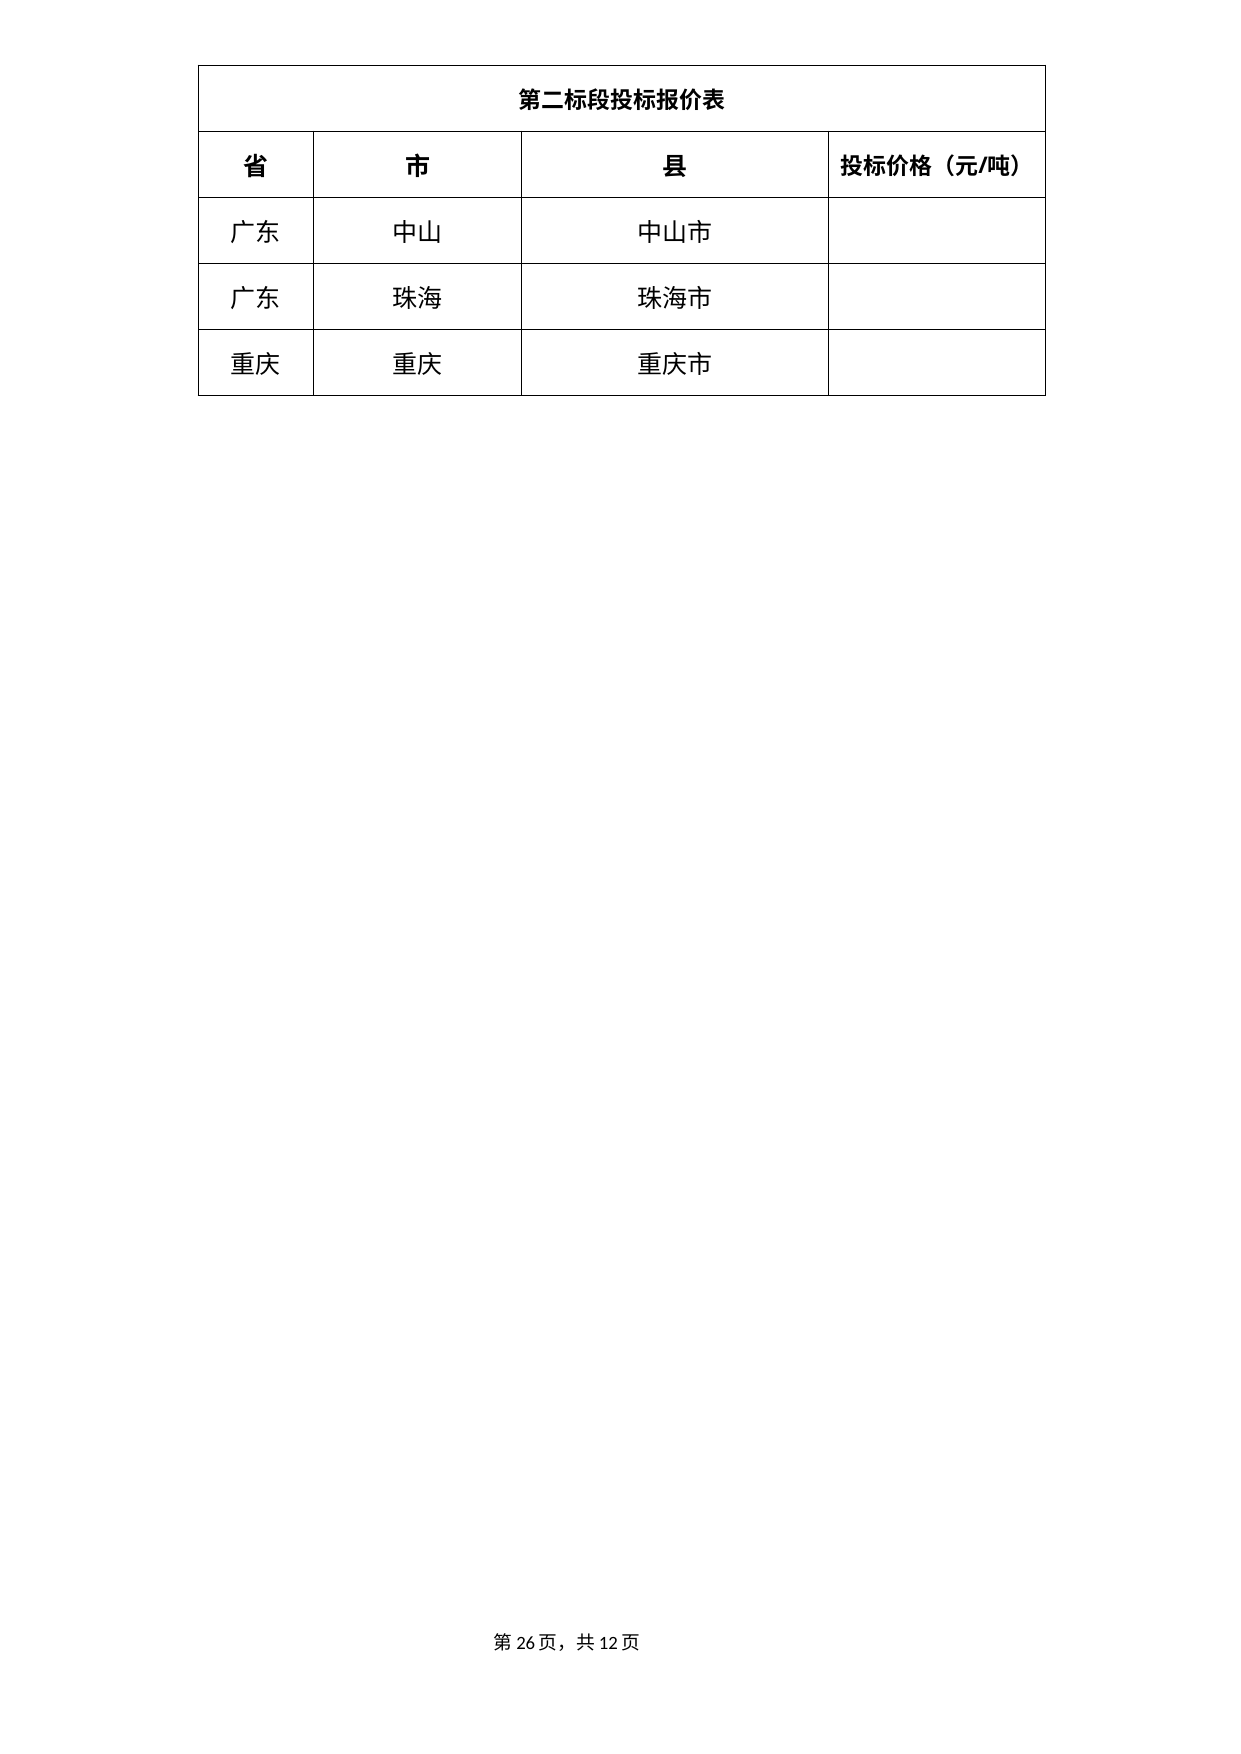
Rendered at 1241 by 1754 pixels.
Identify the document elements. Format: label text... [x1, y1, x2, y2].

table_cell 重庆 [199, 330, 313, 395]
table_cell 珠海 [314, 264, 521, 329]
table_cell 市 [314, 132, 521, 197]
table_cell 县 [522, 132, 828, 197]
table_cell 中山市 [522, 198, 828, 263]
table_cell 广东 [199, 198, 313, 263]
table_header 第二标段投标报价表 [199, 66, 1045, 131]
table_cell [829, 198, 1045, 263]
table_cell 投标价格（元/吨） [829, 132, 1045, 197]
table_cell 省 [199, 132, 313, 197]
table_cell [829, 264, 1045, 329]
table_cell 重庆 [314, 330, 521, 395]
table_cell [829, 330, 1045, 395]
table_cell 广东 [199, 264, 313, 329]
table_cell 重庆市 [522, 330, 828, 395]
table_cell 珠海市 [522, 264, 828, 329]
table_cell 中山 [314, 198, 521, 263]
